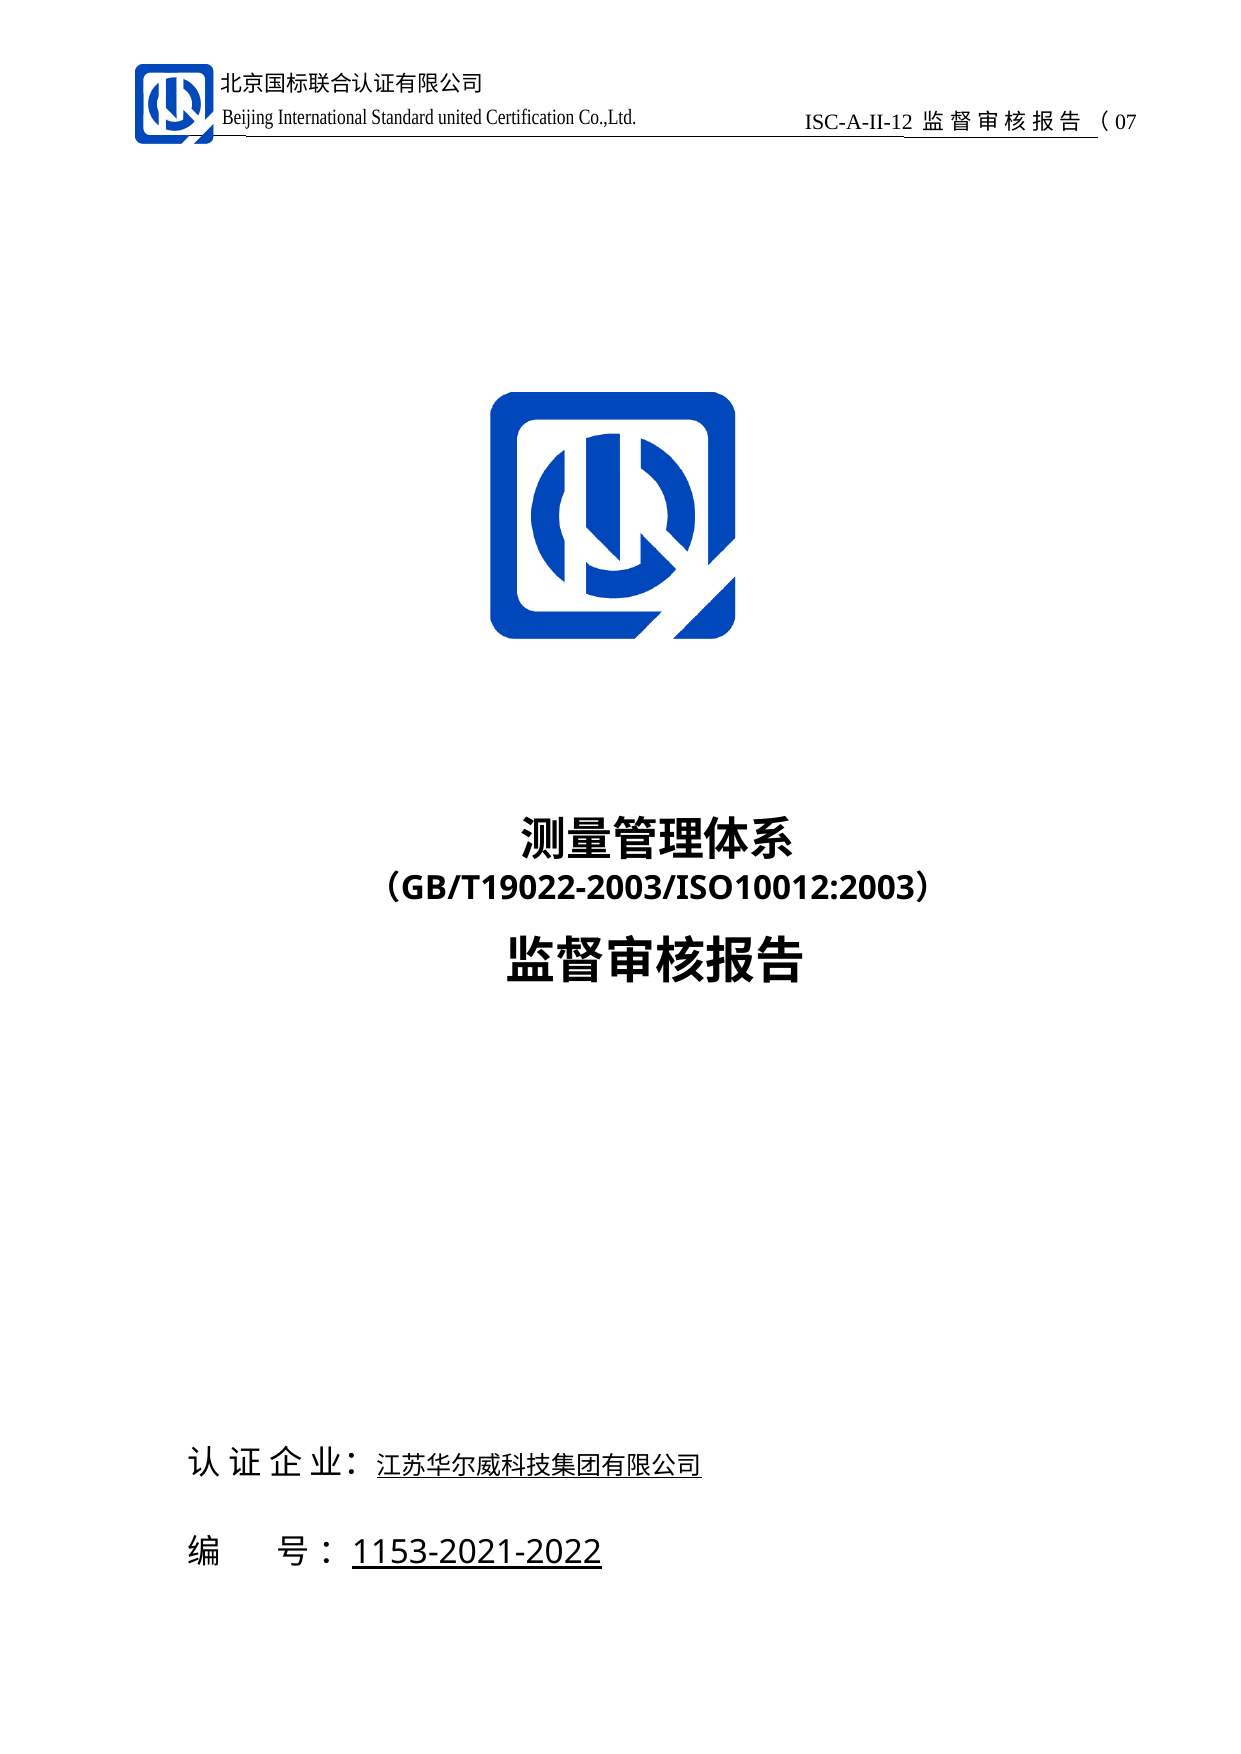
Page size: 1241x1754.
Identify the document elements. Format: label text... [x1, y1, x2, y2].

text 认 证 企 业：江苏华尔威科技集团有限公司 [187, 1428, 1122, 1493]
text 测量管理体系 [187, 814, 1122, 866]
text 监督审核报告 [187, 908, 1122, 1005]
picture [490, 392, 736, 639]
text 编 号：1153-2021-2022 [187, 1517, 1122, 1582]
picture [135, 64, 214, 144]
text （GB/T19022-2003/ISO10012:2003） [187, 866, 1122, 908]
